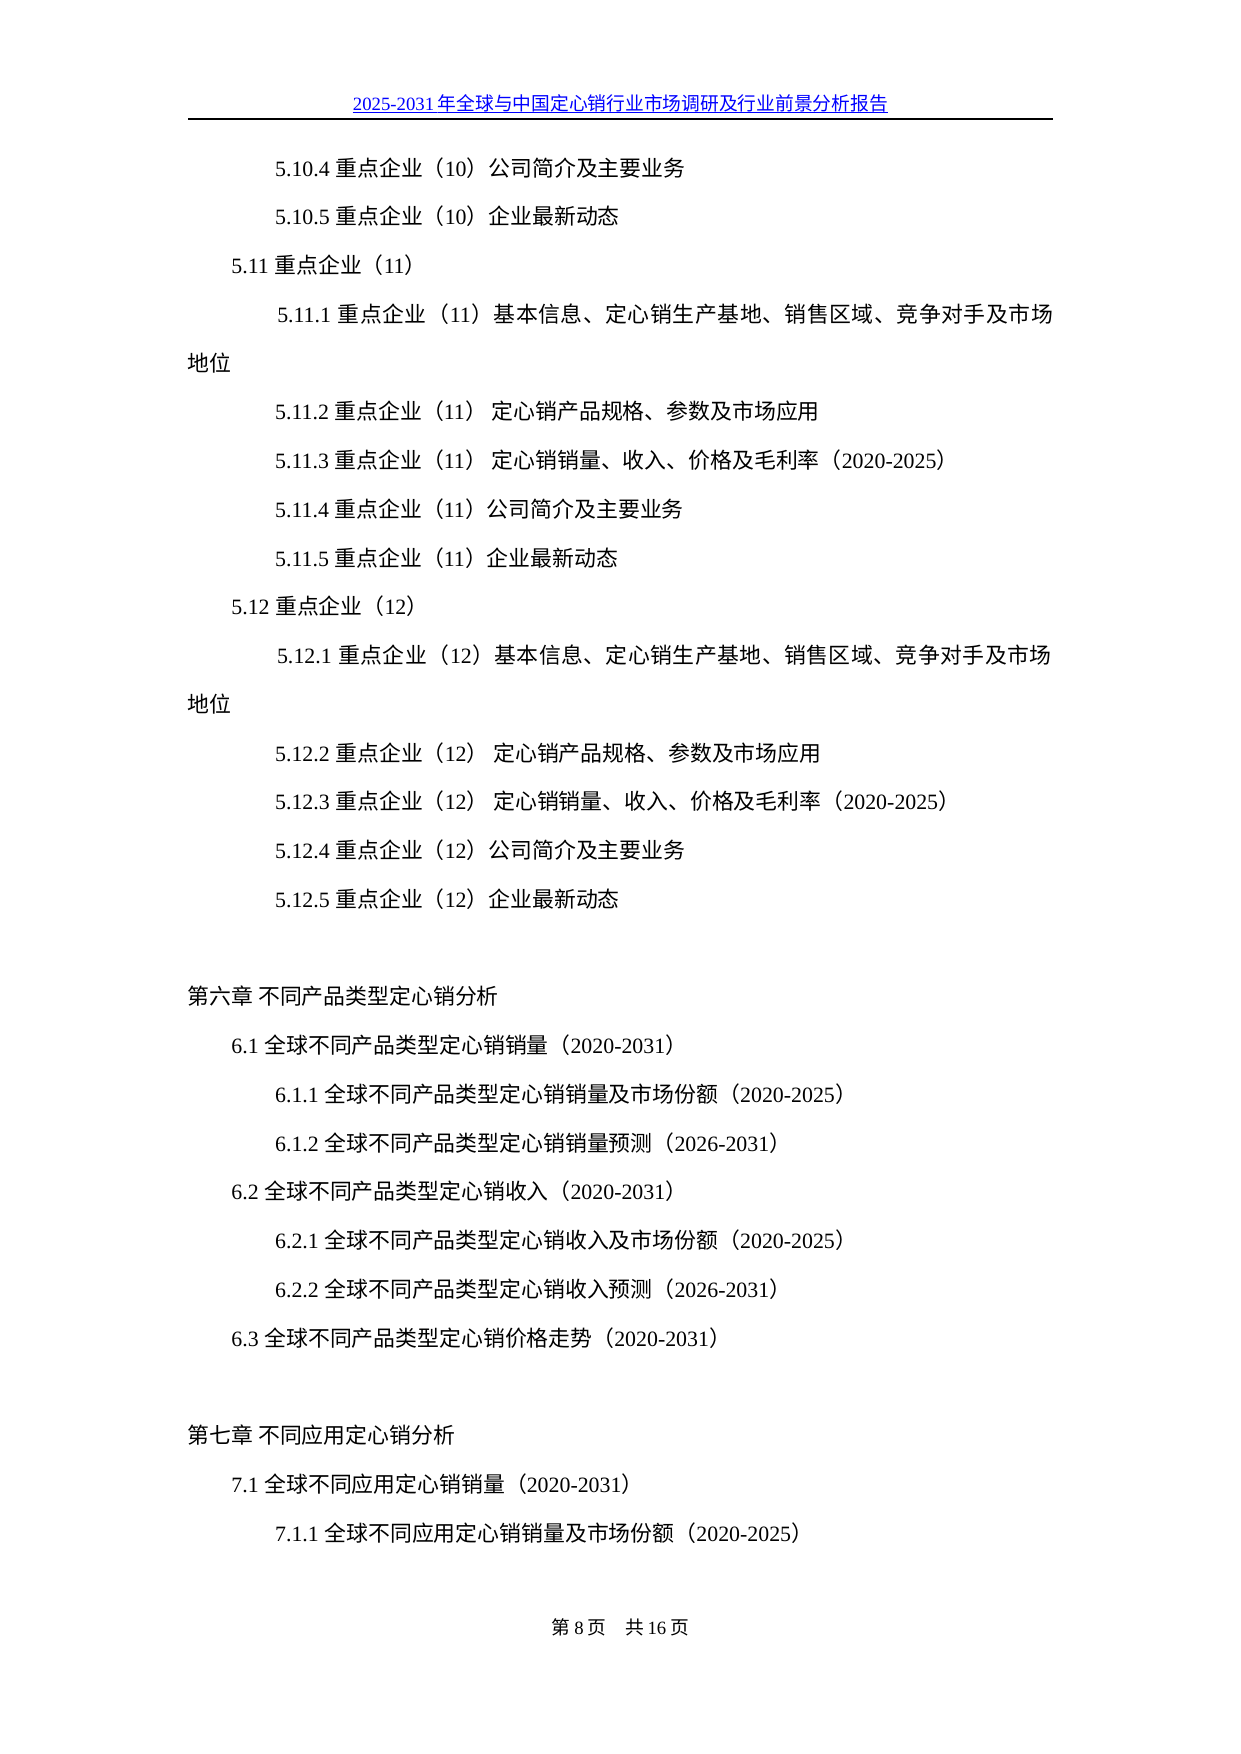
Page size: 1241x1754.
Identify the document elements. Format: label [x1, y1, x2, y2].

text [187, 150, 1053, 1548]
